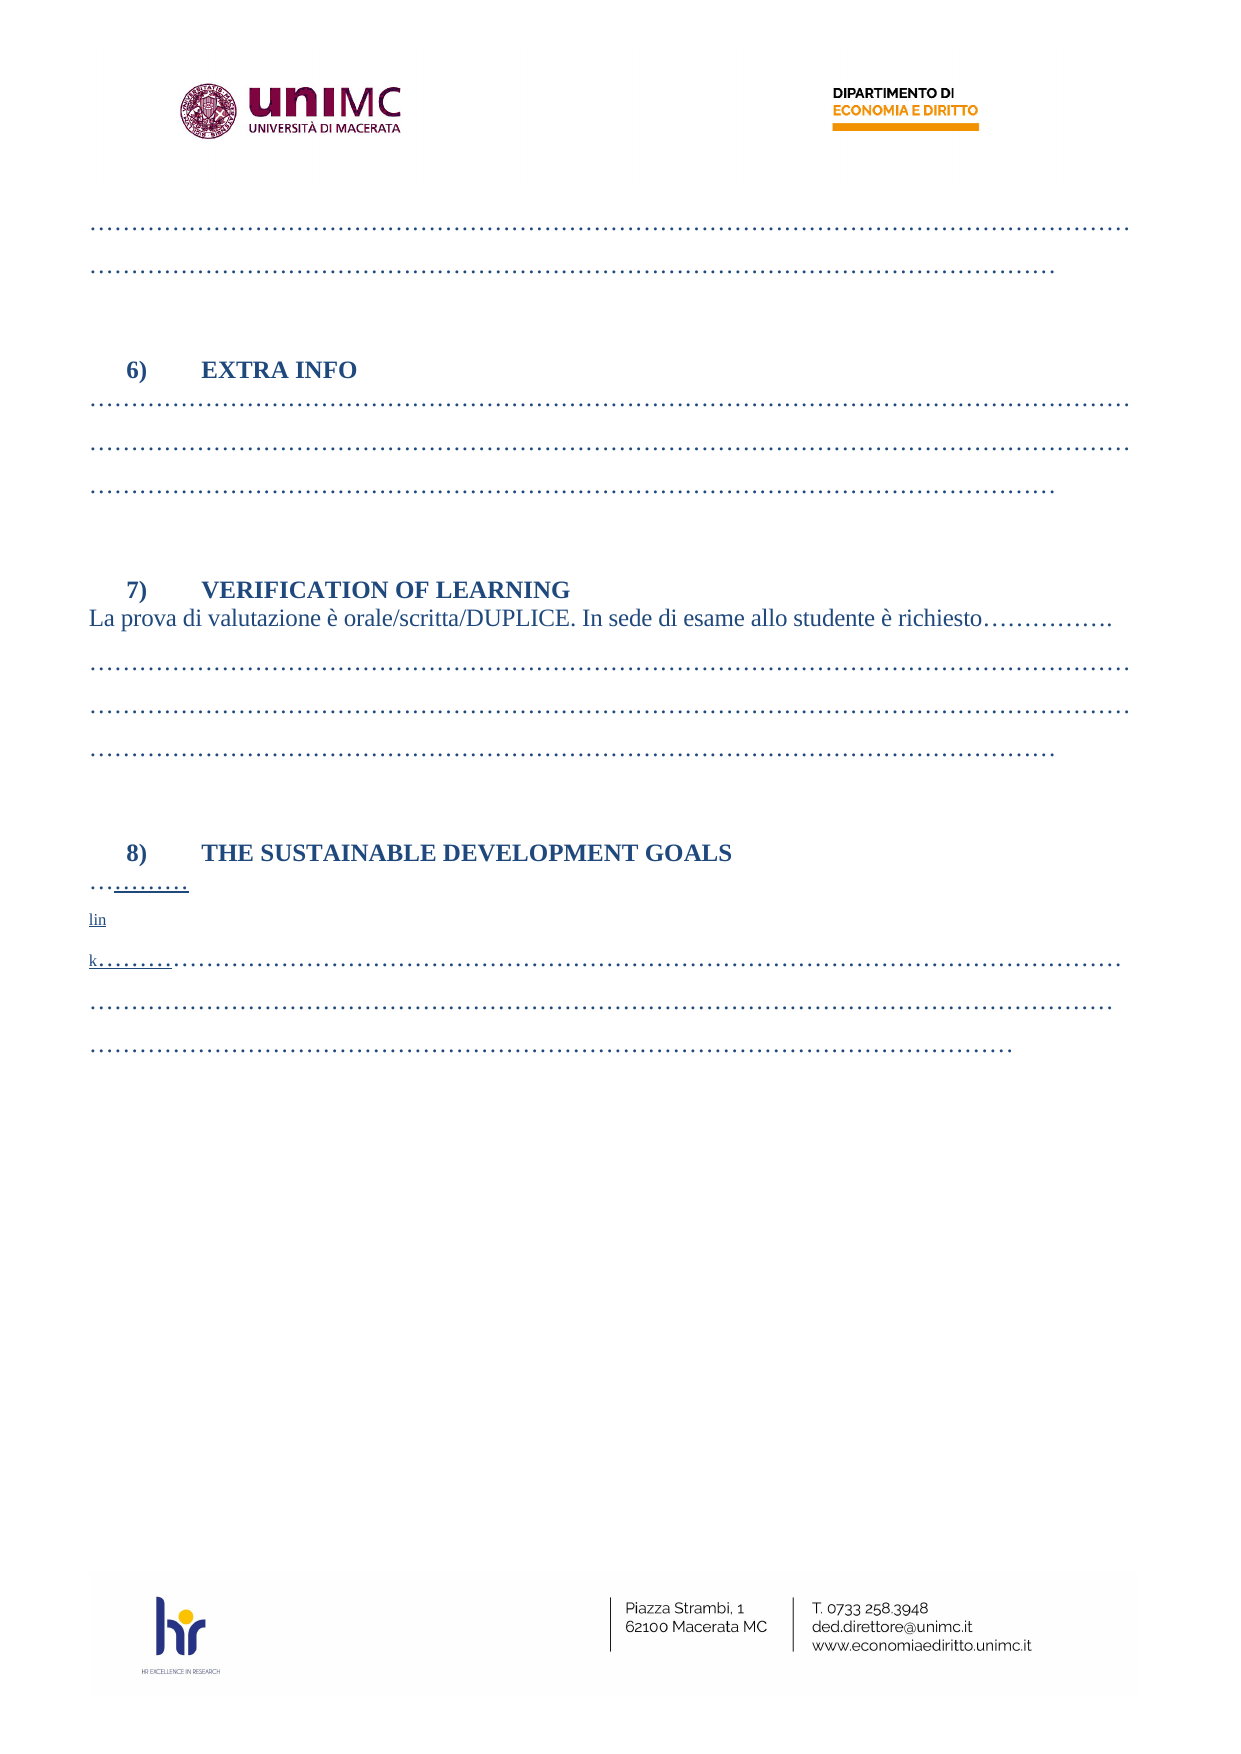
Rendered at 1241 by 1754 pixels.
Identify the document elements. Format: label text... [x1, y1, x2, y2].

list EXTRA INFO [126, 355, 1137, 383]
text La prova di valutazione è orale/scritta/DUPLICE. In sede di esame allo studente è richiesto……………. ……………………………………………………………………………………………………………………………………………………………………………………………………………………………………………………………………………………………………………………………………… [89, 603, 1137, 762]
text ……………………………………………………………………………………………………………………………………………………………………………………………………………………… [89, 207, 1137, 279]
list THE SUSTAINABLE DEVELOPMENT GOALS [126, 838, 1137, 866]
list VERIFICATION OF LEARNING [126, 575, 1137, 603]
picture [89, 48, 1138, 186]
text …………link…………………………………………………………………………………………………………………………………………………………………………………………………………………………………………………………………………………………………………………………… [89, 866, 1137, 1058]
text ……………………………………………………………………………………………………………………………………………………………………………………………………………………………………………………………………………………………………………………………………… [89, 383, 1137, 498]
picture [89, 1571, 1138, 1697]
